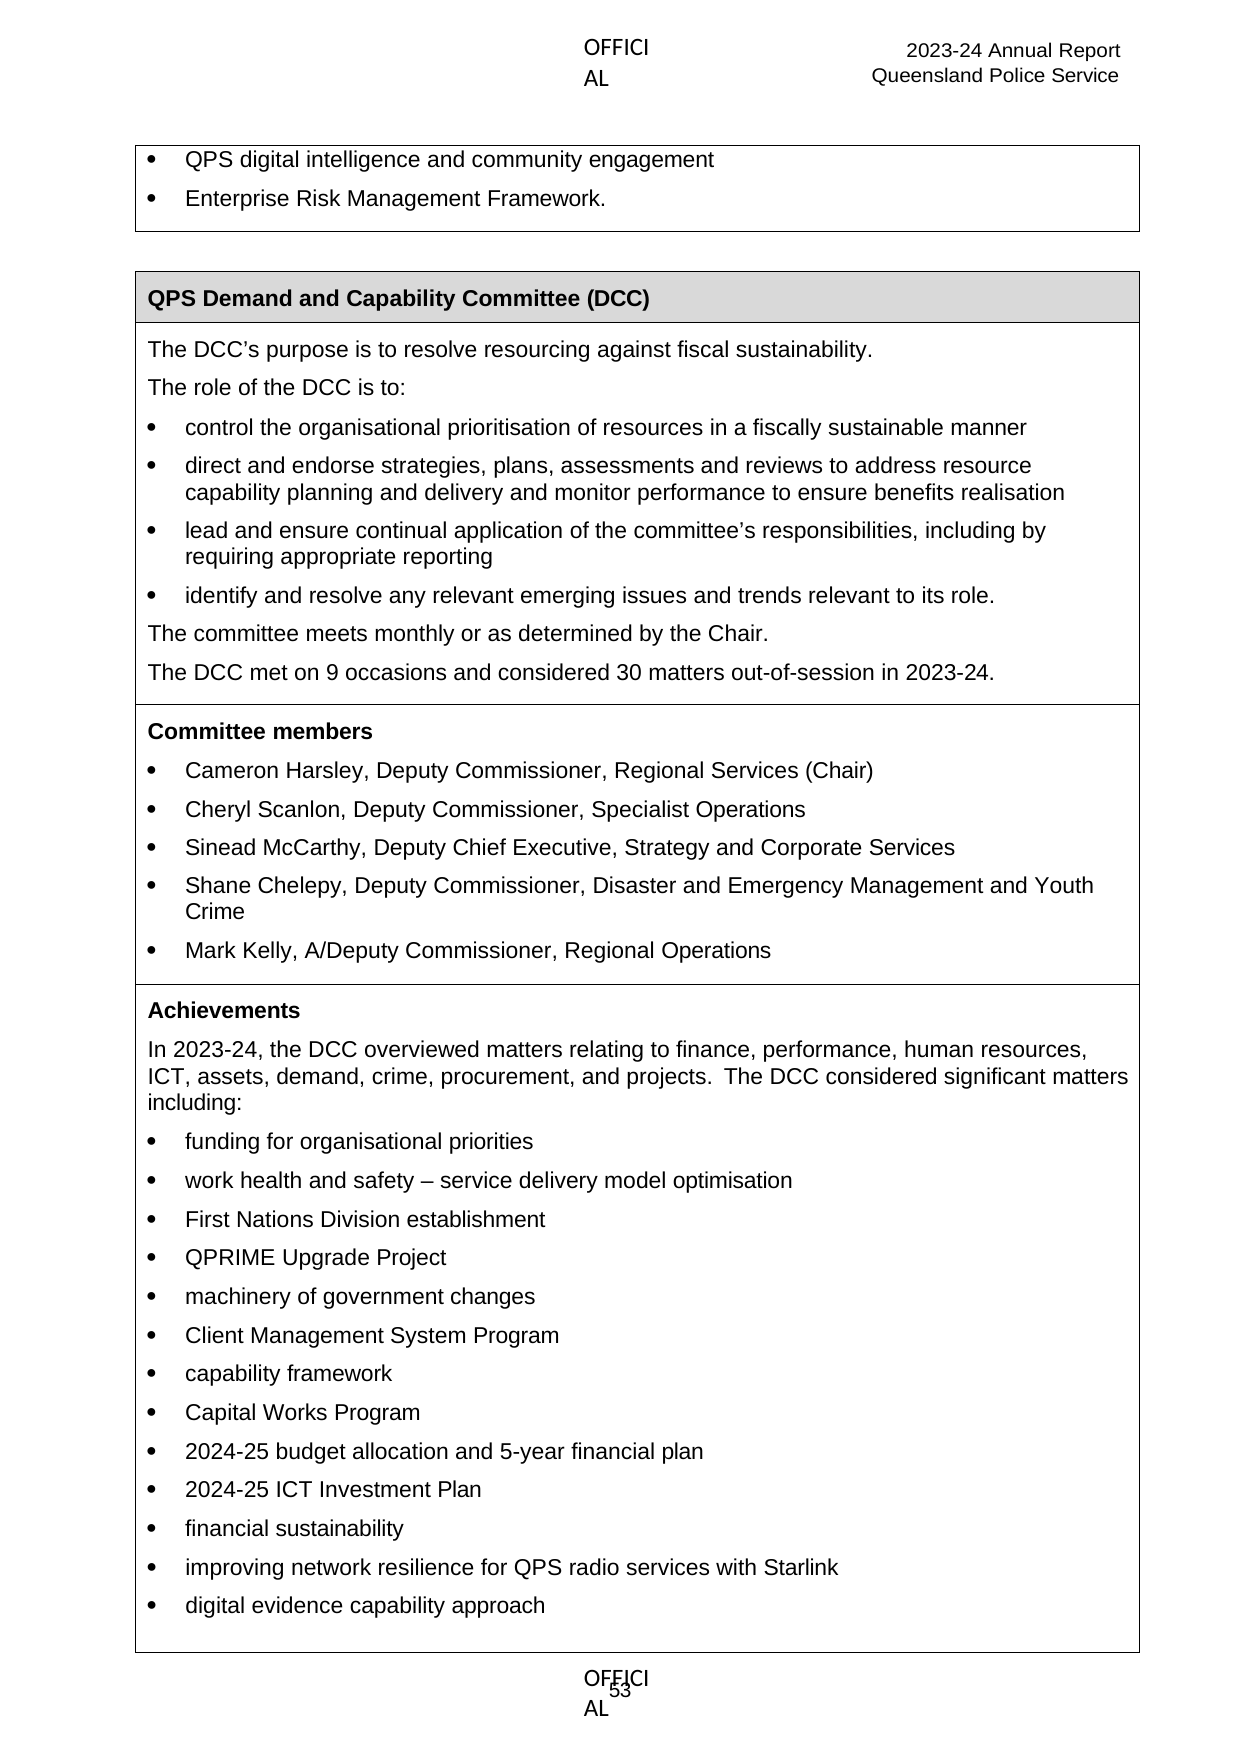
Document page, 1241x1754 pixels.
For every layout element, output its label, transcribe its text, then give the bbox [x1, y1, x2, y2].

table_header QPS Demand and Capability Committee (DCC) [136, 272, 1139, 322]
table_header QPS digital intelligence and community engagement Enterprise Risk Management Framework. [136, 146, 1139, 231]
table_cell Achievements In 2023-24, the DCC overviewed matters relating to finance, performance, human resources, ICT, assets, demand, crime, procurement, and projects. The DCC considered significant matters including: funding for organisational priorities work health and safety – service delivery model optimisation First Nations Division establishment QPRIME Upgrade Project machinery of government changes Client Management System Program capability framework Capital Works Program 2024-25 budget allocation and 5-year financial plan 2024-25 ICT Investment Plan financial sustainability improving network resilience for QPS radio services with Starlink digital evidence capability approach [136, 985, 1139, 1652]
table_cell The DCC’s purpose is to resolve resourcing against fiscal sustainability. The role of the DCC is to: control the organisational prioritisation of resources in a fiscally sustainable manner direct and endorse strategies, plans, assessments and reviews to address resource capability planning and delivery and monitor performance to ensure benefits realisation lead and ensure continual application of the committee’s responsibilities, including by requiring appropriate reporting identify and resolve any relevant emerging issues and trends relevant to its role. The committee meets monthly or as determined by the Chair. The DCC met on 9 occasions and considered 30 matters out-of-session in 2023-24. [136, 323, 1139, 704]
table_cell Committee members Cameron Harsley, Deputy Commissioner, Regional Services (Chair) Cheryl Scanlon, Deputy Commissioner, Specialist Operations Sinead McCarthy, Deputy Chief Executive, Strategy and Corporate Services Shane Chelepy, Deputy Commissioner, Disaster and Emergency Management and Youth Crime Mark Kelly, A/Deputy Commissioner, Regional Operations [136, 705, 1139, 984]
